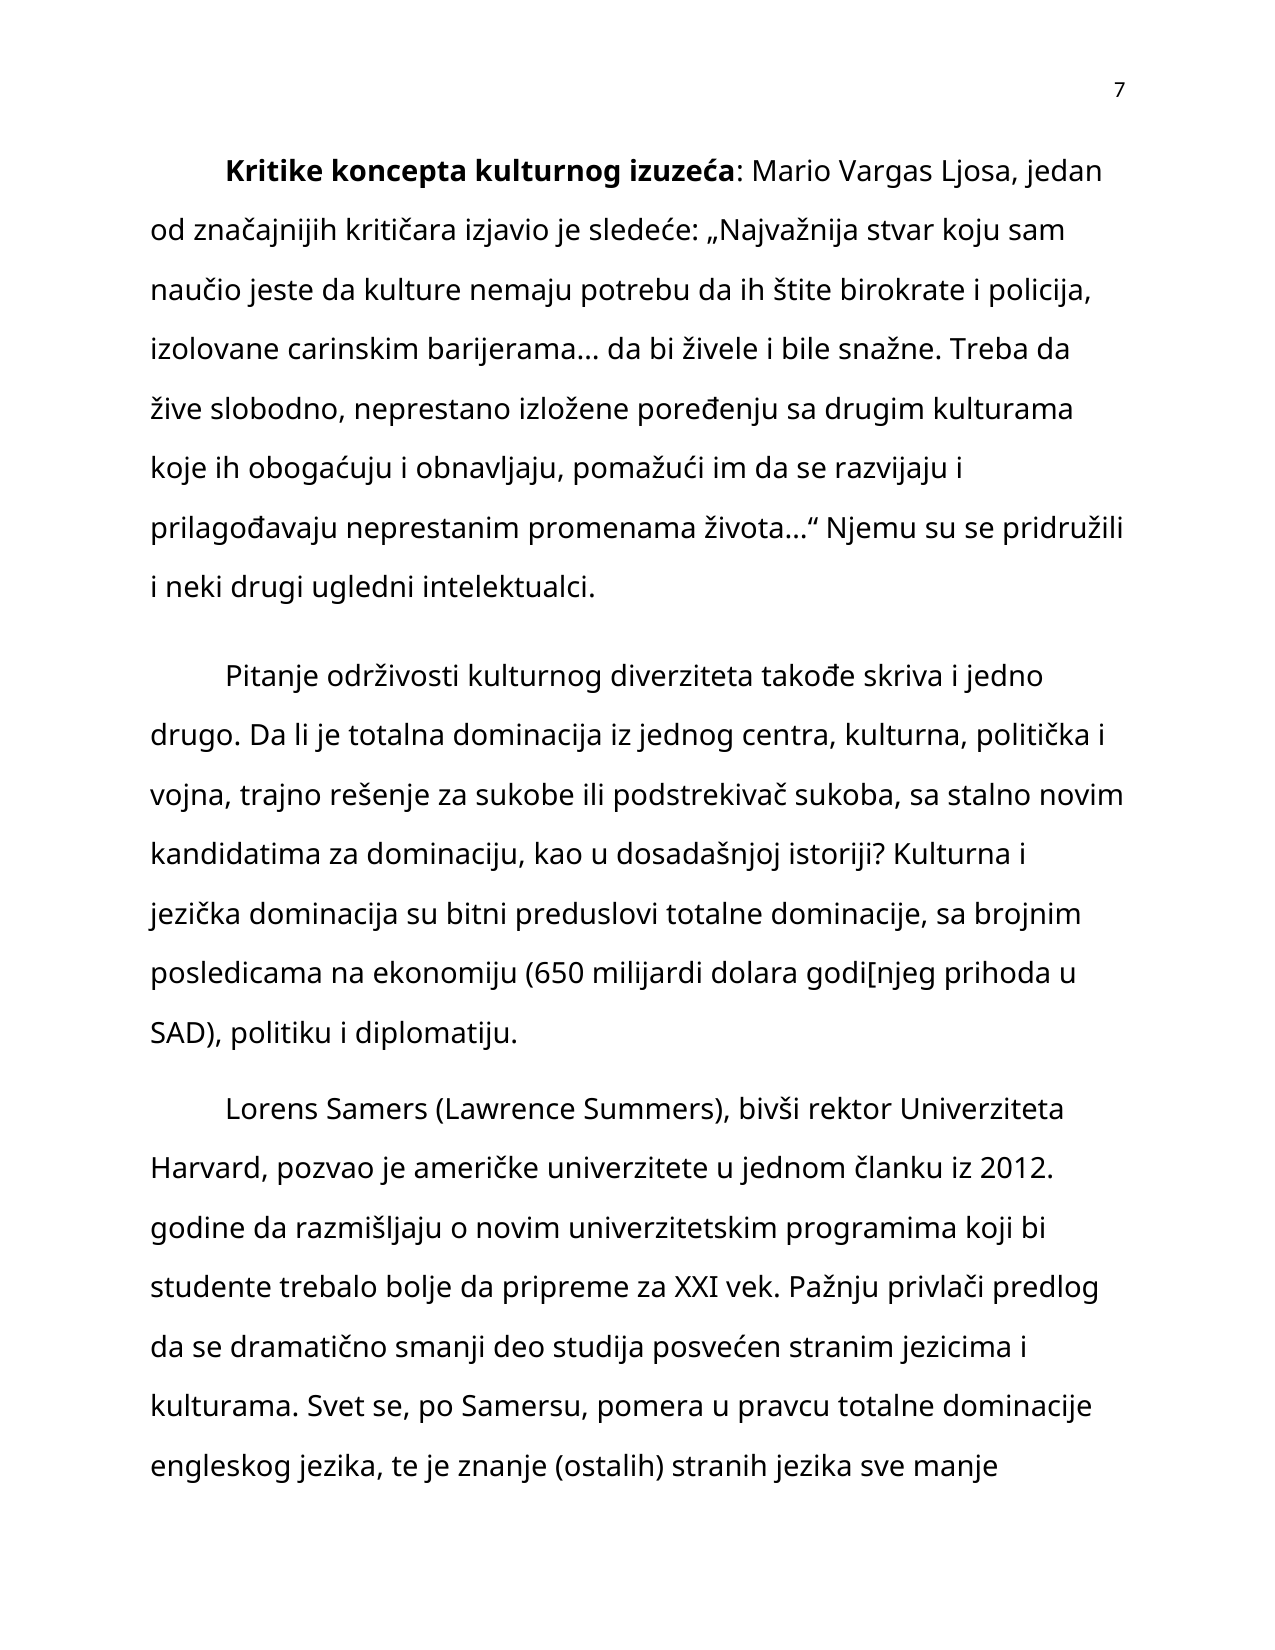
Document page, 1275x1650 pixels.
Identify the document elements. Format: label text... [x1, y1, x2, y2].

text Pitanje održivosti kulturnog diverziteta takođe skriva i jedno drugo. Da li je totalna dominacija iz jednog centra, kulturna, politička i vojna, trajno rešenje za sukobe ili podstrekivač sukoba, sa stalno novim kandidatima za dominaciju, kao u dosadašnjoj istoriji? Kulturna i jezička dominacija su bitni preduslovi totalne dominacije, sa brojnim posledicama na ekonomiju (650 milijardi dolara godi[njeg prihoda u SAD), politiku i diplomatiju. [150, 655, 1125, 1052]
text Kritike koncepta kulturnog izuzeća: Mario Vargas Ljosa, jedan od značajnijih kritičara izjavio je sledeće: „Najvažnija stvar koju sam naučio jeste da kulture nemaju potrebu da ih štite birokrate i policija, izolovane carinskim barijerama… da bi živele i bile snažne. Treba da žive slobodno, neprestano izložene poređenju sa drugim kulturama koje ih obogaćuju i obnavljaju, pomažući im da se razvijaju i prilagođavaju neprestanim promenama života…“ Njemu su se pridružili i neki drugi ugledni intelektualci. [150, 150, 1125, 606]
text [150, 1088, 1125, 1484]
